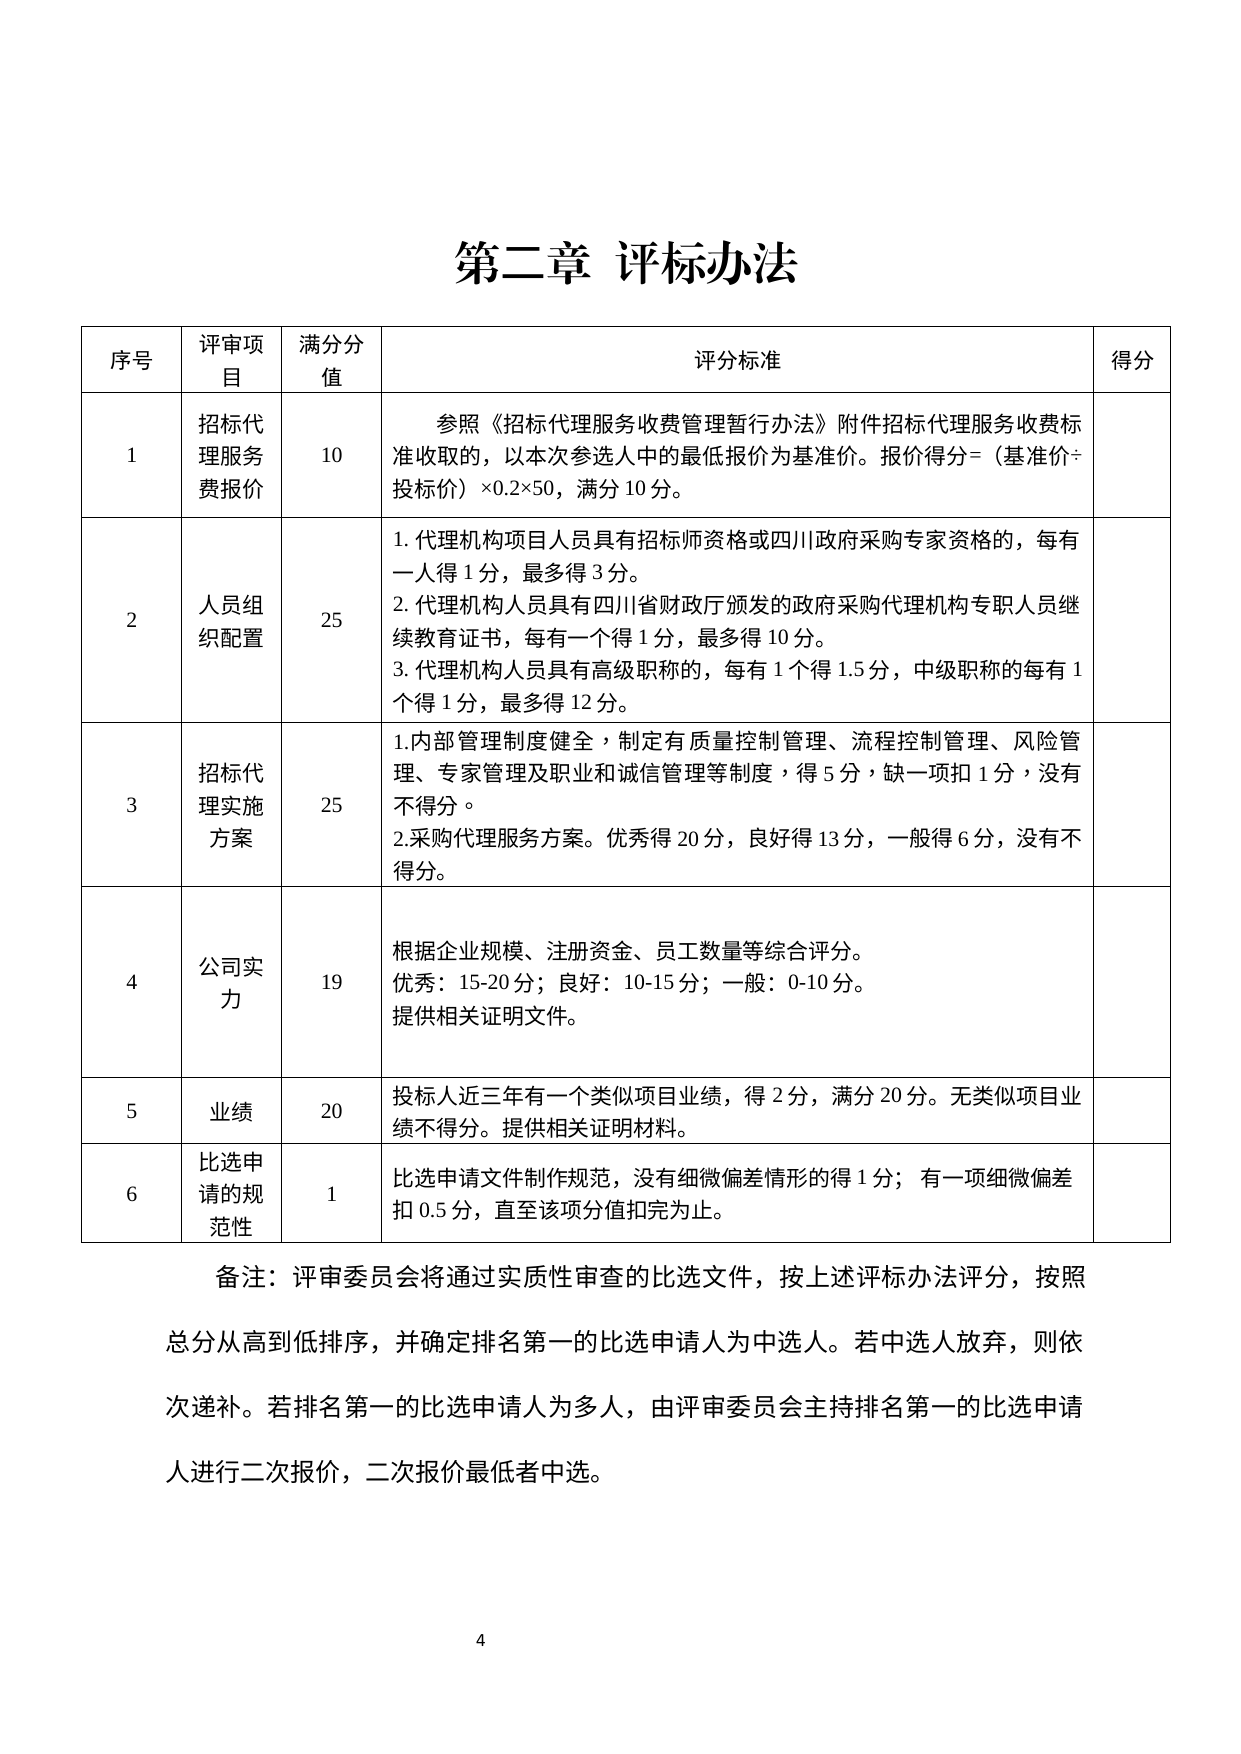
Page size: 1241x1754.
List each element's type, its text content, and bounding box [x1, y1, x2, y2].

table_cell 比选申请的规范性 [182, 1144, 281, 1242]
table_cell [1094, 723, 1170, 886]
table_header 序号 [82, 327, 181, 392]
table_cell 1 [82, 393, 181, 517]
list 评标办法 [165, 233, 1087, 298]
table_cell 25 [282, 518, 381, 722]
table_cell 人员组织配置 [182, 518, 281, 722]
table_cell 1 [282, 1144, 381, 1242]
table_cell 2 [82, 518, 181, 722]
table_header 得分 [1094, 327, 1170, 392]
table_cell 招标代理实施方案 [182, 723, 281, 886]
table_cell 6 [82, 1144, 181, 1242]
table_cell 5 [82, 1078, 181, 1143]
table_cell 1.内部管理制度健全，制定有质量控制管理、流程控制管理、风险管理、专家管理及职业和诚信管理等制度，得5分，缺一项扣1分，没有不得分。 2.采购代理服务方案。优秀得20分，良好得13分，一般得6分，没有不得分。 [382, 723, 1093, 886]
table_cell 4 [82, 887, 181, 1077]
table_cell 公司实力 [182, 887, 281, 1077]
table_cell [1094, 393, 1170, 517]
table_cell 比选申请文件制作规范，没有细微偏差情形的得1分； 有一项细微偏差扣0.5分，直至该项分值扣完为止。 [382, 1144, 1093, 1242]
table_header 评分标准 [382, 327, 1093, 392]
table_cell 20 [282, 1078, 381, 1143]
text 备注：评审委员会将通过实质性审查的比选文件，按上述评标办法评分，按照总分从高到低排序，并确定排名第一的比选申请人为中选人。若中选人放弃，则依次递补。若排名第一的比选申请人为多人，由评审委员会主持排名第一的比选申请人进行二次报价，二次报价最低者中选。 [165, 1243, 1087, 1503]
table_cell [1094, 1078, 1170, 1143]
table_cell 1. 代理机构项目人员具有招标师资格或四川政府采购专家资格的，每有一人得1分，最多得3分。 2. 代理机构人员具有四川省财政厅颁发的政府采购代理机构专职人员继续教育证书，每有一个得1分，最多得10分。 3. 代理机构人员具有高级职称的，每有1个得1.5分，中级职称的每有1个得1分，最多得12分。 [382, 518, 1093, 722]
table_cell 根据企业规模、注册资金、员工数量等综合评分。 优秀：15-20分；良好：10-15分；一般：0-10分。 提供相关证明文件。 [382, 887, 1093, 1077]
table_cell 业绩 [182, 1078, 281, 1143]
table_cell 10 [282, 393, 381, 517]
table_cell 19 [282, 887, 381, 1077]
table_cell [1094, 518, 1170, 722]
table_header 满分分值 [282, 327, 381, 392]
table_cell 25 [282, 723, 381, 886]
table_cell 3 [82, 723, 181, 886]
table_cell 投标人近三年有一个类似项目业绩，得2分，满分20分。无类似项目业绩不得分。提供相关证明材料。 [382, 1078, 1093, 1143]
table_cell [1094, 1144, 1170, 1242]
table_cell 招标代理服务费报价 [182, 393, 281, 517]
table_cell [1094, 887, 1170, 1077]
table_cell 参照《招标代理服务收费管理暂行办法》附件招标代理服务收费标准收取的，以本次参选人中的最低报价为基准价。报价得分=（基准价÷投标价）×0.2×50，满分10分。 [382, 393, 1093, 517]
table_header 评审项目 [182, 327, 281, 392]
